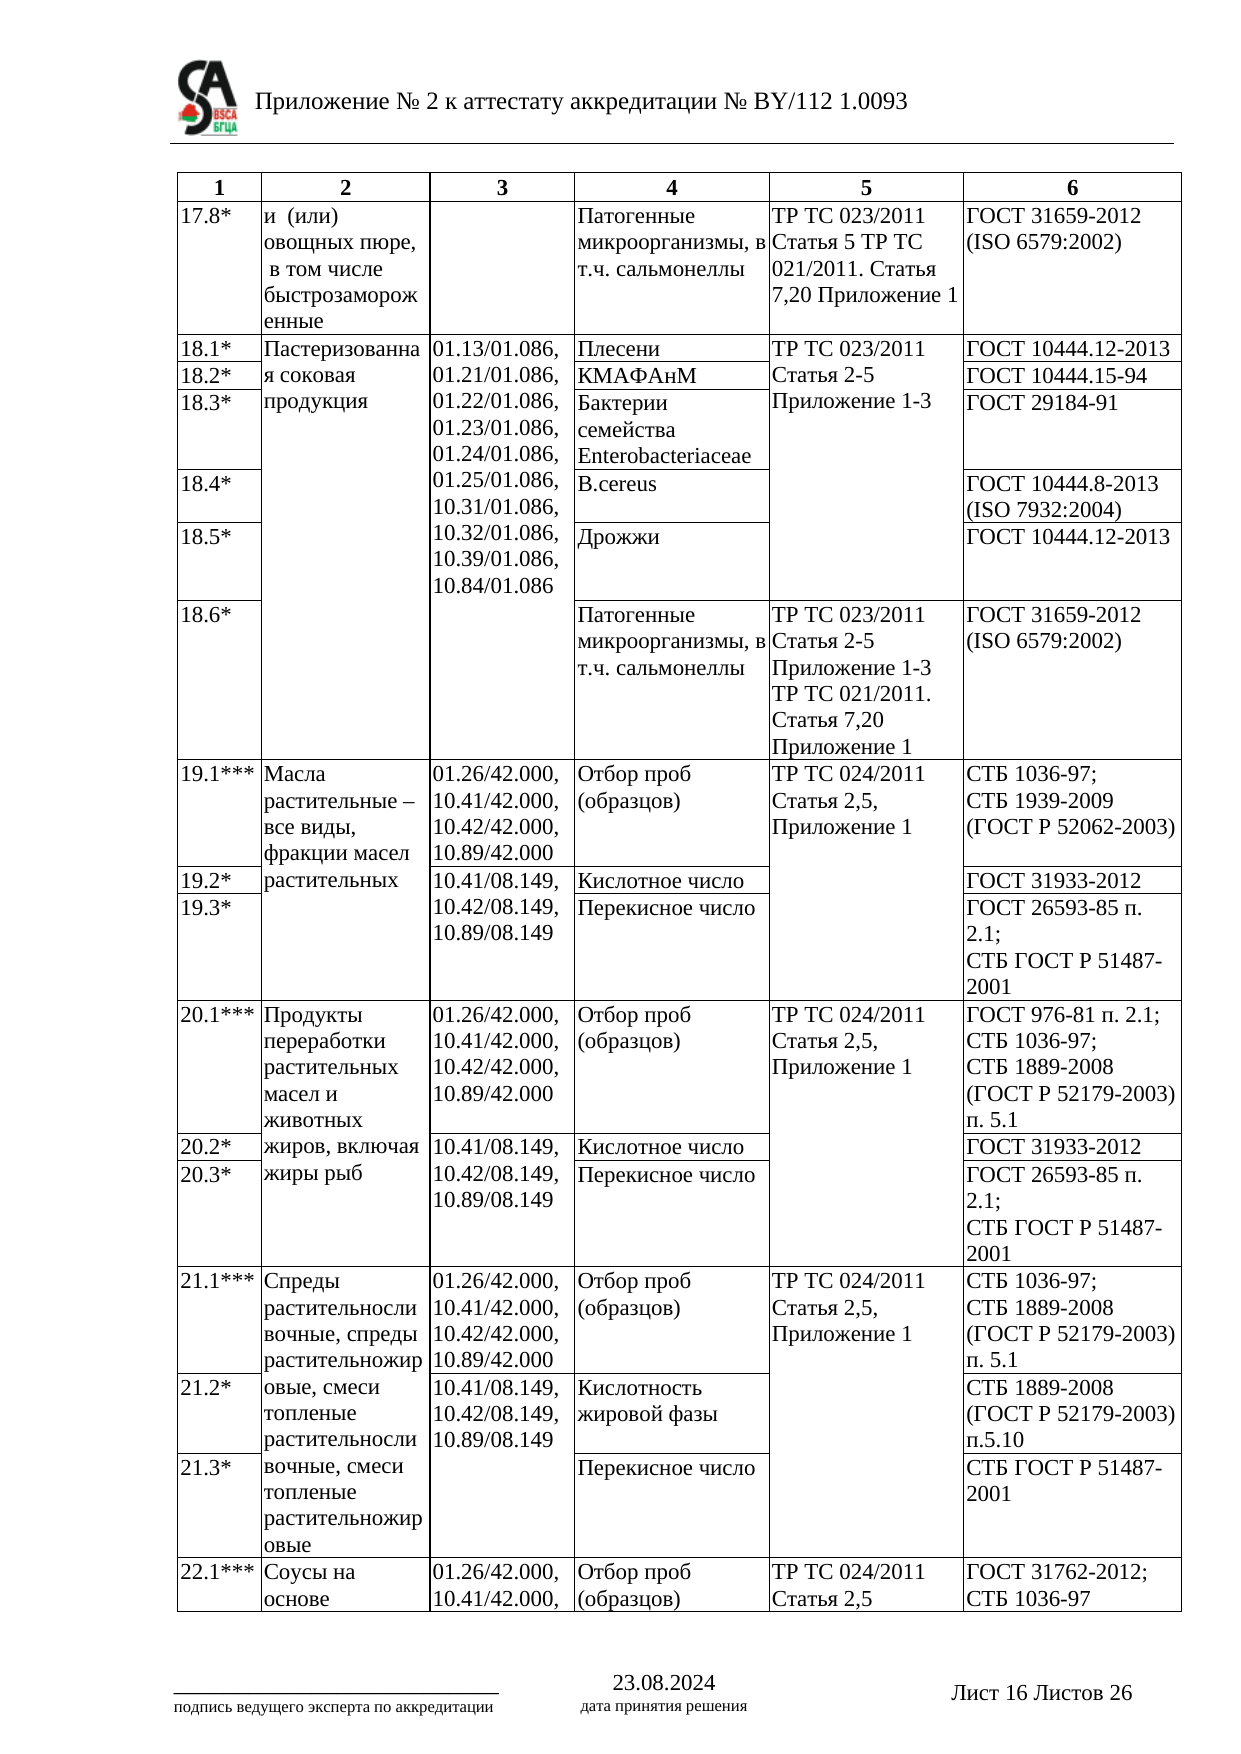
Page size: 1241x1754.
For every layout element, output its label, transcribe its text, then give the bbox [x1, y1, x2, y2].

table_cell 19.2* [178, 867, 261, 893]
table_cell ГОСТ 31762-2012; СТБ 1036-97 [964, 1558, 1181, 1611]
table_cell В.cereus [575, 470, 769, 522]
table_cell СТБ ГОСТ Р 51487-2001 [964, 1454, 1181, 1557]
table_cell ТР ТС 024/2011 Статья 2,5, Приложение 1 [770, 1267, 963, 1557]
table_cell 18.5* [178, 523, 261, 600]
table_cell Отбор проб (образцов) [575, 760, 769, 866]
table_cell 10.41/08.149, 10.42/08.149, 10.89/08.149 [431, 1134, 574, 1266]
table_header 3 [431, 173, 574, 201]
table_cell Продукты переработки растительных масел и животных жиров, включая жиры рыб [262, 1001, 429, 1266]
table_cell СТБ 1889-2008 (ГОСТ Р 52179-2003) п.5.10 [964, 1374, 1181, 1453]
table_cell 20.3* [178, 1161, 261, 1266]
table_cell Отбор проб (образцов) [575, 1001, 769, 1132]
table_cell ТР ТС 023/2011 Статья 2-5 Приложение 1-3 [770, 335, 963, 600]
table_cell 22.1*** [178, 1558, 261, 1611]
table_cell Кислотность жировой фазы [575, 1374, 769, 1453]
table_cell ТР ТС 024/2011 Статья 2,5 Приложение 1 [770, 1558, 963, 1611]
table_cell Пастеризованная соковая продукция [262, 335, 429, 759]
table_cell 18.1* [178, 335, 261, 361]
table_cell 20.1*** [178, 1001, 261, 1132]
table_cell 21.3* [178, 1454, 261, 1557]
table_cell 01.26/42.000, 10.41/42.000, 10.42/42.000, 10.89/42.000 [431, 760, 574, 866]
picture [177, 59, 239, 136]
table_cell 10.41/08.149, 10.42/08.149, 10.89/08.149 [431, 867, 574, 999]
table_cell ГОСТ 31659-2012 (ISO 6579:2002) [964, 202, 1181, 334]
table_cell КМАФАнМ [575, 362, 769, 388]
table_cell Отбор проб (образцов) [575, 1267, 769, 1373]
table_header 5 [770, 173, 963, 201]
table_header 2 [262, 173, 429, 201]
table_cell ГОСТ 31659-2012 (ISO 6579:2002) [964, 601, 1181, 759]
table_cell ТР ТС 023/2011 Статья 5 ТР ТС 021/2011. Статья 7,20 Приложение 1 [770, 202, 963, 334]
table_header 6 [964, 173, 1181, 201]
table_cell ГОСТ 10444.8-2013 (ISO 7932:2004) [964, 470, 1181, 522]
table_cell ГОСТ 31933-2012 [964, 867, 1181, 893]
table_cell ГОСТ 29184-91 [964, 390, 1181, 468]
table_cell 17.8* [178, 202, 261, 334]
table_header 1 [178, 173, 261, 201]
table_cell Масла растительные – все виды, фракции масел растительных [262, 760, 429, 999]
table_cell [431, 1558, 574, 1611]
table_cell 19.1*** [178, 760, 261, 866]
table_cell ТР ТС 023/2011 Статья 2-5 Приложение 1-3 ТР ТС 021/2011. Статья 7,20 Приложение 1 [770, 601, 963, 759]
table_cell 18.3* [178, 390, 261, 468]
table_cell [262, 1558, 429, 1611]
table_cell ТР ТС 024/2011 Статья 2,5, Приложение 1 [770, 1001, 963, 1266]
table_cell 18.6* [178, 601, 261, 759]
table_cell 10.41/08.149, 10.42/08.149, 10.89/08.149 [431, 1374, 574, 1557]
table_cell ГОСТ 31933-2012 [964, 1134, 1181, 1160]
table_cell Бактерии семейства Enterobacteriaceae [575, 390, 769, 468]
table_cell ГОСТ 976-81 п. 2.1; СТБ 1036-97; СТБ 1889-2008 (ГОСТ Р 52179-2003) п. 5.1 [964, 1001, 1181, 1132]
table_cell Кислотное число [575, 867, 769, 893]
table_cell ГОСТ 10444.12-2013 [964, 523, 1181, 600]
table_cell Отбор проб (образцов) [575, 1558, 769, 1611]
table_cell 18.2* [178, 362, 261, 388]
table_cell СТБ 1036-97; СТБ 1939-2009 (ГОСТ Р 52062-2003) [964, 760, 1181, 866]
table_cell 20.2* [178, 1134, 261, 1160]
table_cell 01.26/42.000, 10.41/42.000, 10.42/42.000, 10.89/42.000 [431, 1267, 574, 1373]
table_cell 01.13/01.086, 01.21/01.086, 01.22/01.086, 01.23/01.086, 01.24/01.086, 01.25/01.086, 10.31/01.086, 10.32/01.086, 10.39/01.086, 10.84/01.086 [431, 335, 574, 759]
table_cell 18.4* [178, 470, 261, 522]
table_cell Спреды растительносливочные, спреды растительножировые, смеси топленые растительносливочные, смеси топленые растительножировые [262, 1267, 429, 1557]
table_cell Патогенные микроорганизмы, в т.ч. сальмонеллы [575, 601, 769, 759]
table_cell Кислотное число [575, 1134, 769, 1160]
table_cell Перекисное число [575, 894, 769, 999]
table_cell ГОСТ 10444.12-2013 [964, 335, 1181, 361]
table_cell ГОСТ 26593-85 п. 2.1; СТБ ГОСТ Р 51487-2001 [964, 1161, 1181, 1266]
table_cell ГОСТ 10444.15-94 [964, 362, 1181, 388]
table_cell СТБ 1036-97; СТБ 1889-2008 (ГОСТ Р 52179-2003) п. 5.1 [964, 1267, 1181, 1373]
table_cell ГОСТ 26593-85 п. 2.1; СТБ ГОСТ Р 51487-2001 [964, 894, 1181, 999]
table_cell Дрожжи [575, 523, 769, 600]
table_cell Перекисное число [575, 1454, 769, 1557]
table_cell Патогенные микроорганизмы, в т.ч. сальмонеллы [575, 202, 769, 334]
table_cell Перекисное число [575, 1161, 769, 1266]
table_cell ТР ТС 024/2011 Статья 2,5, Приложение 1 [770, 760, 963, 999]
table_cell 19.3* [178, 894, 261, 999]
table_cell Плесени [575, 335, 769, 361]
table_cell 01.26/42.000, 10.41/42.000, 10.42/42.000, 10.89/42.000 [431, 1001, 574, 1132]
table_cell 21.1*** [178, 1267, 261, 1373]
table_cell 21.2* [178, 1374, 261, 1453]
table_header 4 [575, 173, 769, 201]
